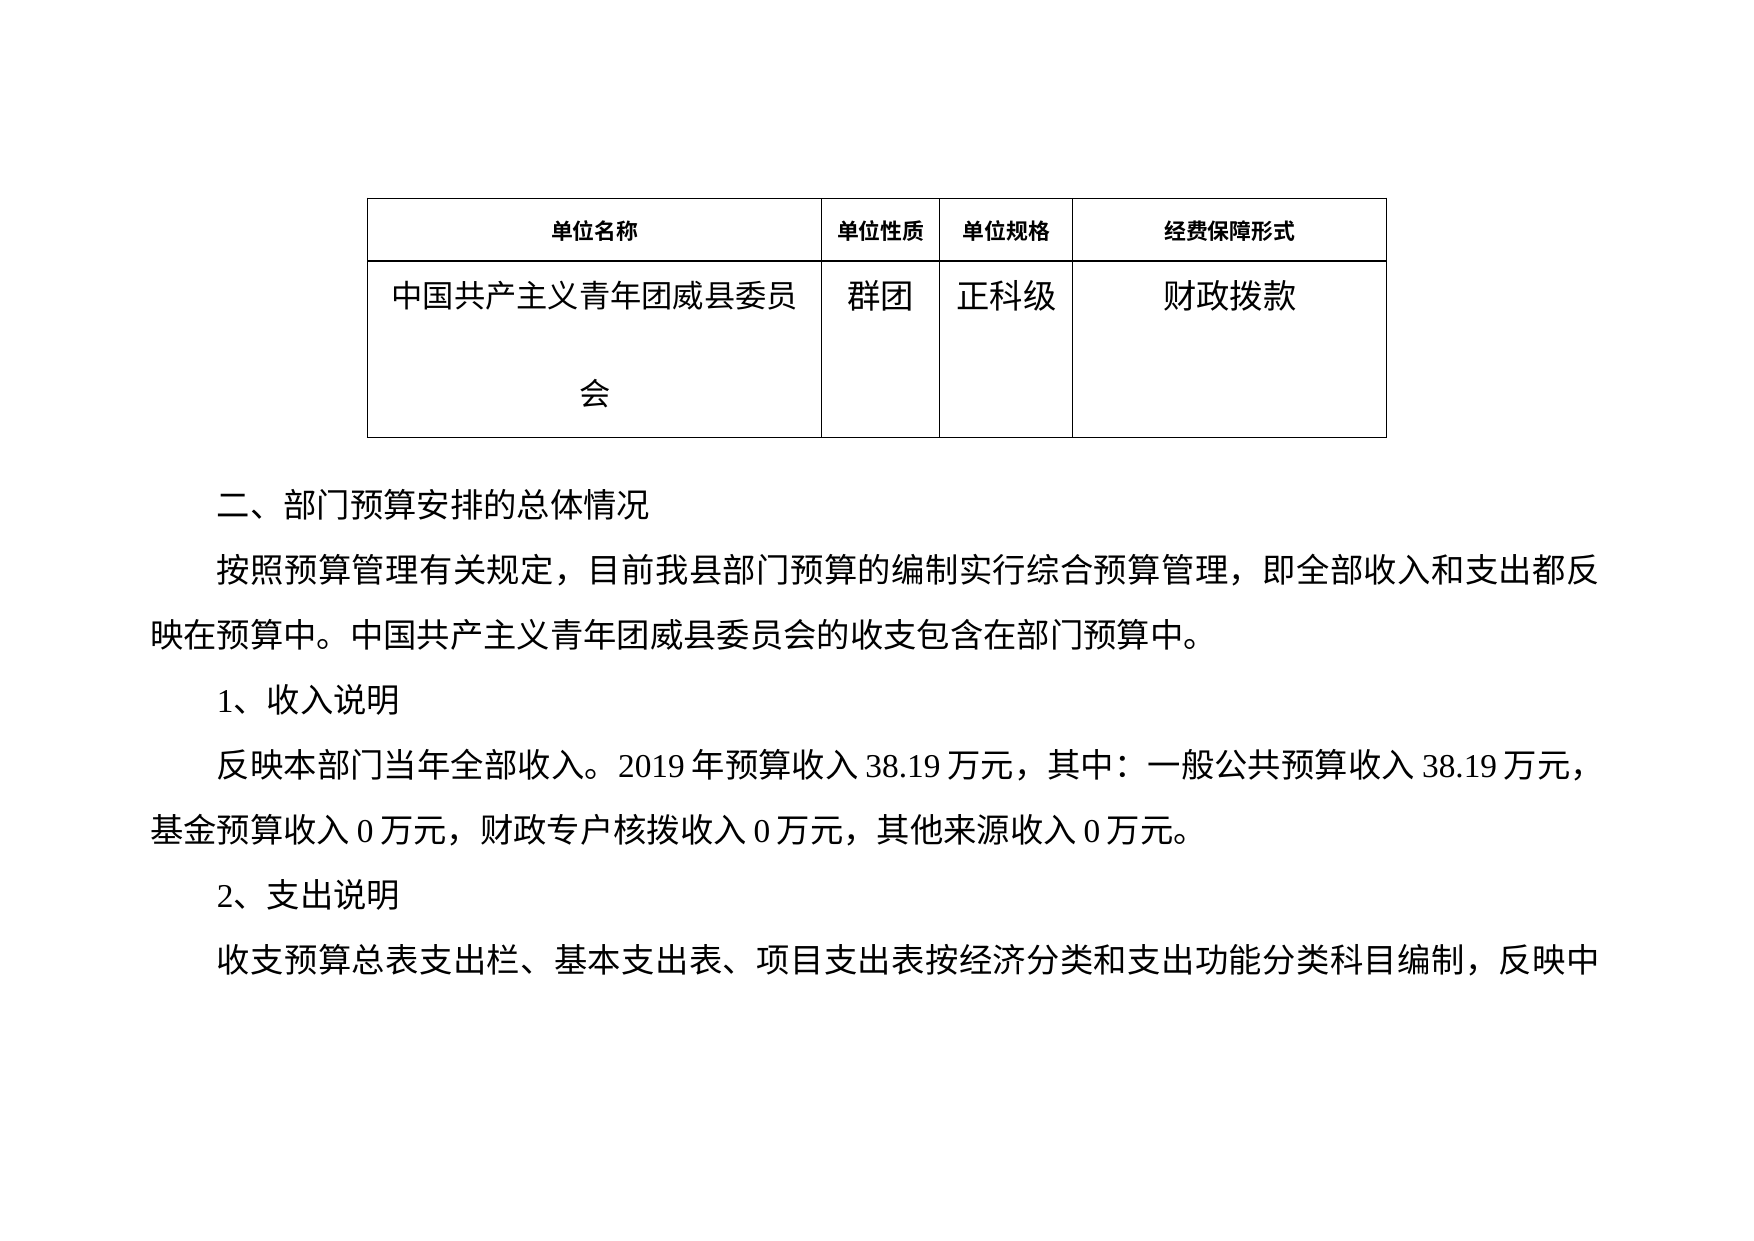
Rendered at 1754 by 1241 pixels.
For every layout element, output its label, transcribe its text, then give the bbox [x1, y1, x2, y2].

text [150, 926, 1604, 991]
table_header 单位性质 [822, 199, 939, 260]
table_cell 财政拨款 [1073, 262, 1386, 437]
table_cell 中国共产主义青年团威县委员会 [368, 262, 821, 437]
text 按照预算管理有关规定，目前我县部门预算的编制实行综合预算管理，即全部收入和支出都反映在预算中。中国共产主义青年团威县委员会的收支包含在部门预算中。 [150, 536, 1604, 666]
text 二、部门预算安排的总体情况 [150, 471, 1604, 536]
text 反映本部门当年全部收入。2019年预算收入38.19万元，其中：一般公共预算收入38.19万元，基金预算收入0万元，财政专户核拨收入0万元，其他来源收入0万元。 [150, 731, 1604, 861]
table_header 经费保障形式 [1073, 199, 1386, 260]
table_cell 正科级 [940, 262, 1072, 437]
text 1、收入说明 [150, 666, 1604, 731]
table_cell 群团 [822, 262, 939, 437]
table_header 单位名称 [368, 199, 821, 260]
text 2、支出说明 [150, 861, 1604, 926]
table_header 单位规格 [940, 199, 1072, 260]
